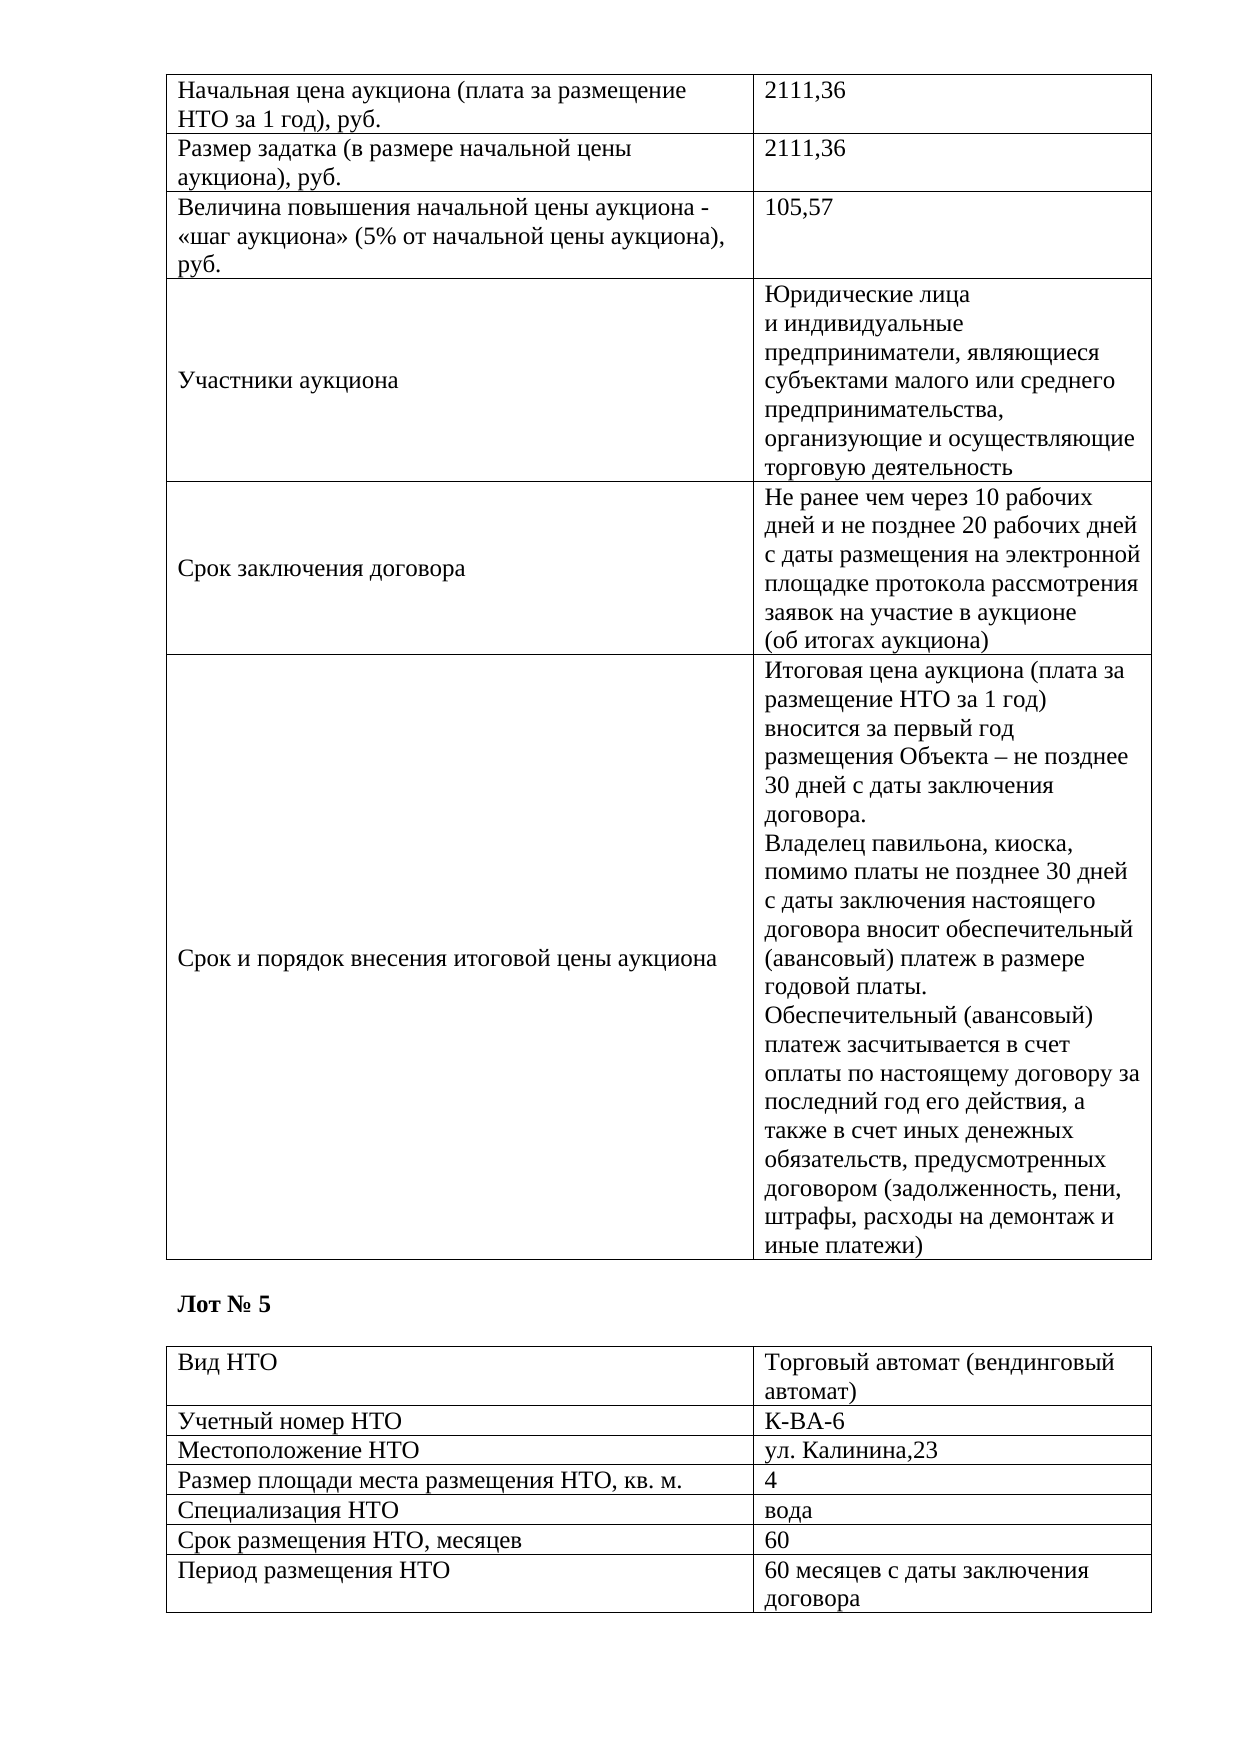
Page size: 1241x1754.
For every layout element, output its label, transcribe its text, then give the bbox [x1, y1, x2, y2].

table_cell Юридические лица и индивидуальные предприниматели, являющиеся субъектами малого или среднего предпринимательства, организующие и осуществляющие торговую деятельность [754, 279, 1151, 481]
table_cell Участники аукциона [167, 279, 753, 481]
table_cell Срок размещения НТО, месяцев [167, 1525, 753, 1554]
table_cell Срок заключения договора [167, 482, 753, 654]
table_cell вода [754, 1495, 1151, 1524]
table_cell 2111,36 [754, 134, 1151, 191]
table_cell 2111,36 [754, 75, 1151, 132]
table_cell Итоговая цена аукциона (плата за размещение НТО за 1 год) вносится за первый год размещения Объекта – не позднее 30 дней с даты заключения договора. Владелец павильона, киоска, помимо платы не позднее 30 дней с даты заключения настоящего договора вносит обеспечительный (авансовый) платеж в размере годовой платы. Обеспечительный (авансовый) платеж засчитывается в счет оплаты по настоящему договору за последний год его действия, а также в счет иных денежных обязательств, предусмотренных договором (задолженность, пени, штрафы, расходы на демонтаж и иные платежи) [754, 655, 1151, 1259]
text Лот № 5 [177, 1289, 1152, 1317]
table_cell Не ранее чем через 10 рабочих дней и не позднее 20 рабочих дней с даты размещения на электронной площадке протокола рассмотрения заявок на участие в аукционе (об итогах аукциона) [754, 482, 1151, 654]
table_cell К-ВА-6 [754, 1406, 1151, 1434]
table_cell 60 месяцев с даты заключения договора [754, 1555, 1151, 1612]
table_cell 4 [754, 1465, 1151, 1494]
table_header Вид НТО [167, 1347, 753, 1405]
table_cell Размер площади места размещения НТО, кв. м. [167, 1465, 753, 1494]
table_cell 60 [754, 1525, 1151, 1554]
table_header Торговый автомат (вендинговый автомат) [754, 1347, 1151, 1405]
table_cell Начальная цена аукциона (плата за размещение НТО за 1 год), руб. [167, 75, 753, 132]
table_cell Величина повышения начальной цены аукциона - «шаг аукциона» (5% от начальной цены аукциона), руб. [167, 192, 753, 278]
table_cell ул. Калинина,23 [754, 1436, 1151, 1464]
table_cell Учетный номер НТО [167, 1406, 753, 1434]
table_cell Специализация НТО [167, 1495, 753, 1524]
table_cell Период размещения НТО [167, 1555, 753, 1612]
table_cell 105,57 [754, 192, 1151, 278]
table_cell Местоположение НТО [167, 1436, 753, 1464]
table_cell Срок и порядок внесения итоговой цены аукциона [167, 655, 753, 1259]
table_cell Размер задатка (в размере начальной цены аукциона), руб. [167, 134, 753, 191]
